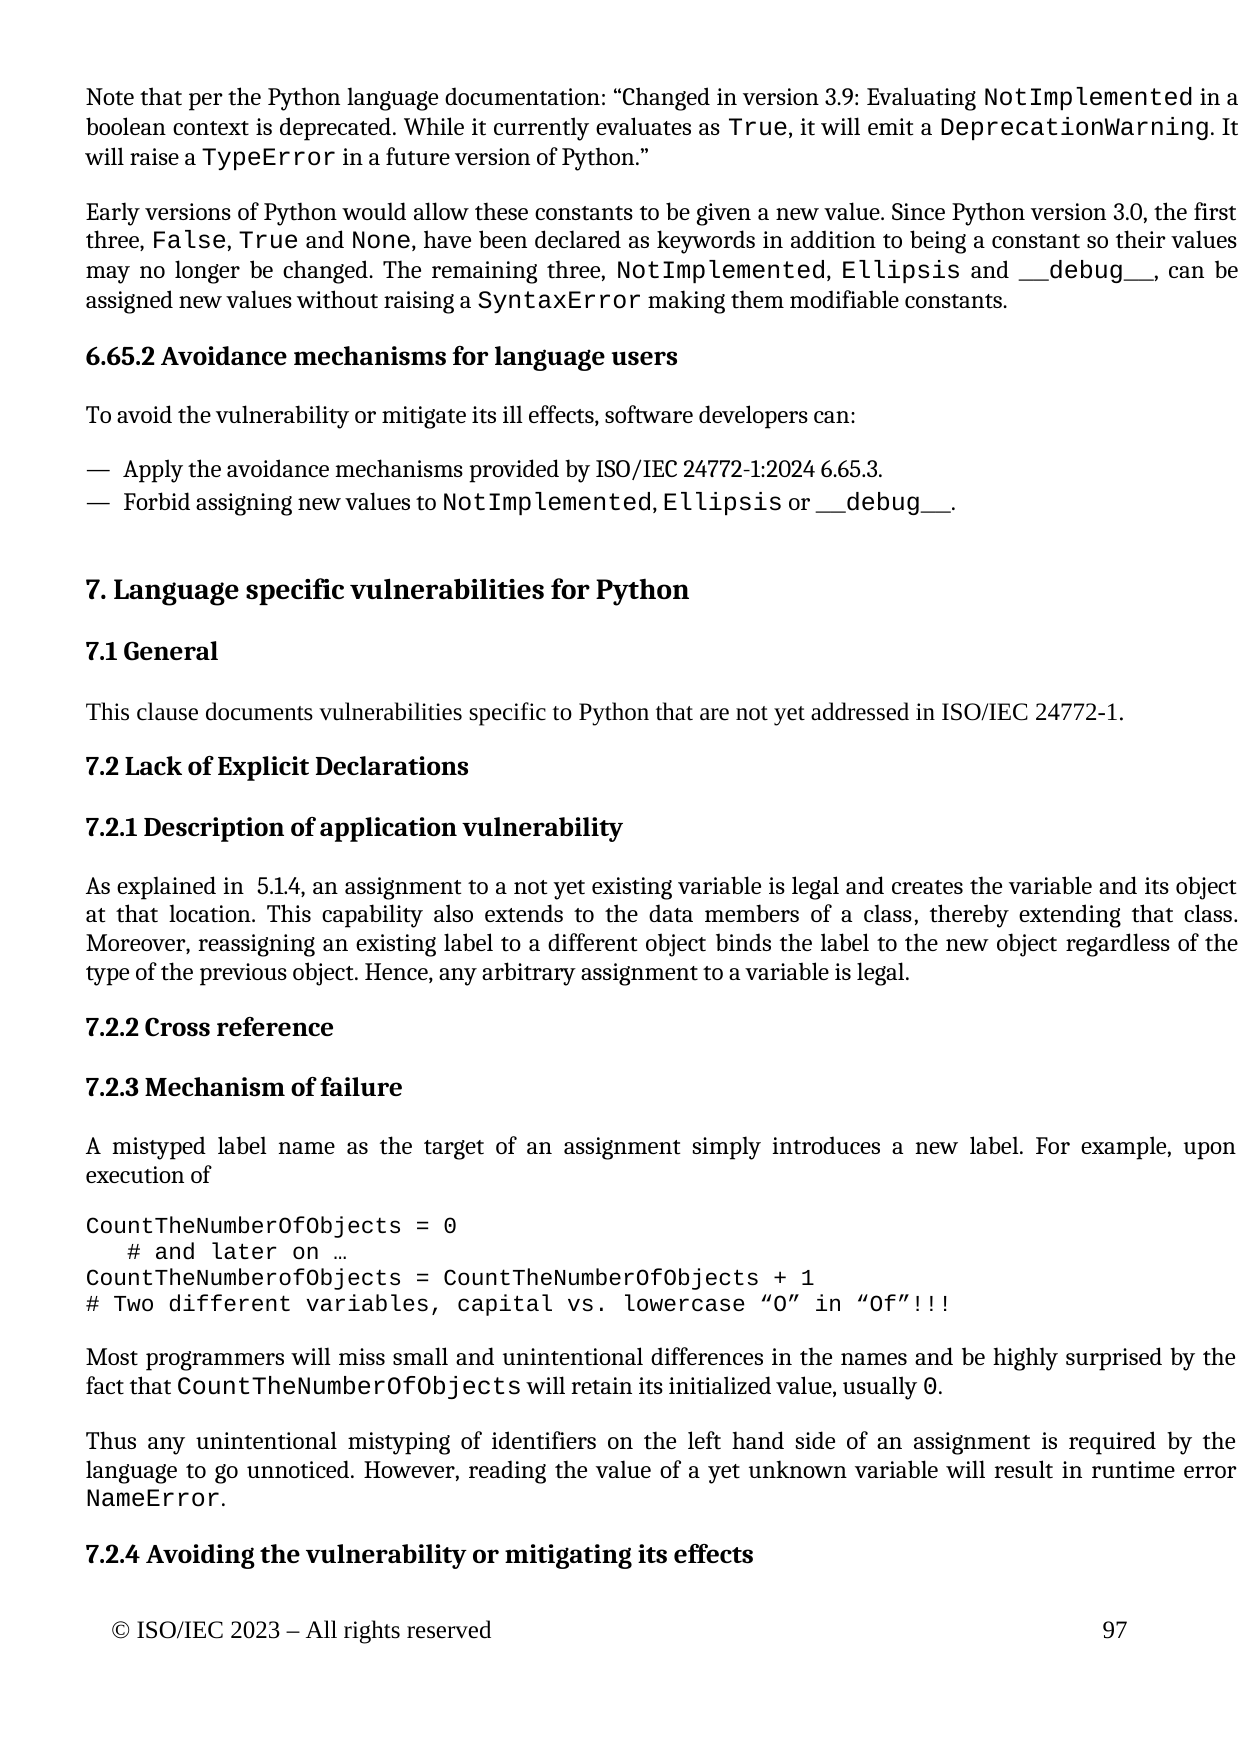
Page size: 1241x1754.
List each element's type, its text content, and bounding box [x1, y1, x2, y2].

text Thus any unintentional mistyping of identifiers on the left hand side of an assignment is required by the language to go unnoticed. However, reading the value of a yet unknown variable will result in runtime error NameError. [86, 1427, 1238, 1514]
text To avoid the vulnerability or mitigate its ill effects, software developers can: [86, 401, 1238, 430]
subtitle 7.2.4 Avoiding the vulnerability or mitigating its effects [86, 1539, 1238, 1571]
text # and later on … [86, 1240, 1153, 1266]
text Most programmers will miss small and unintentional differences in the names and be highly surprised by the fact that CountTheNumberOfObjects will retain its initialized value, usually 0. [86, 1343, 1238, 1402]
text CountTheNumberOfObjects = 0 [86, 1214, 1153, 1240]
text Forbid assigning new values to NotImplemented, Ellipsis or __debug__. [86, 488, 1153, 518]
text Early versions of Python would allow these constants to be given a new value. Since Python version 3.0, the first three, False, True and None, have been declared as keywords in addition to being a constant so their values may no longer be changed. The remaining three, NotImplemented, Ellipsis and __debug__, can be assigned new values without raising a SyntaxError making them modifiable constants. [86, 197, 1238, 316]
text This clause documents vulnerabilities specific to Python that are not yet addressed in ISO/IEC 24772-1. [86, 697, 1238, 726]
subtitle 7.2.1 Description of application vulnerability [86, 812, 1238, 843]
subtitle 6.65.2 Avoidance mechanisms for language users [86, 341, 1238, 372]
subtitle 7. Language specific vulnerabilities for Python [86, 573, 1238, 606]
text # Two different variables, capital vs. lowercase “O” in “Of”!!! [86, 1292, 1153, 1318]
subtitle 7.1 General [86, 636, 1238, 667]
subtitle 7.2 Lack of Explicit Declarations [86, 751, 1238, 782]
text As explained in 5.1.4, an assignment to a not yet existing variable is legal and creates the variable and its object at that location. This capability also extends to the data members of a class, thereby extending that class. Moreover, reassigning an existing label to a different object binds the label to the new object regardless of the type of the previous object. Hence, any arbitrary assignment to a variable is legal. [86, 872, 1238, 987]
text A mistyped label name as the target of an assignment simply introduces a new label. For example, upon execution of [86, 1132, 1238, 1189]
text CountTheNumberofObjects = CountTheNumberOfObjects + 1 [86, 1266, 1153, 1292]
text Note that per the Python language documentation: “Changed in version 3.9: Evaluating NotImplemented in a boolean context is deprecated. While it currently evaluates as True, it will emit a DeprecationWarning. It will raise a TypeError in a future version of Python.” [86, 82, 1238, 172]
subtitle 7.2.3 Mechanism of failure [86, 1072, 1238, 1103]
subtitle 7.2.2 Cross reference [86, 1012, 1238, 1043]
text Apply the avoidance mechanisms provided by ISO/IEC 24772-1:2024 6.65.3. [86, 455, 1153, 484]
